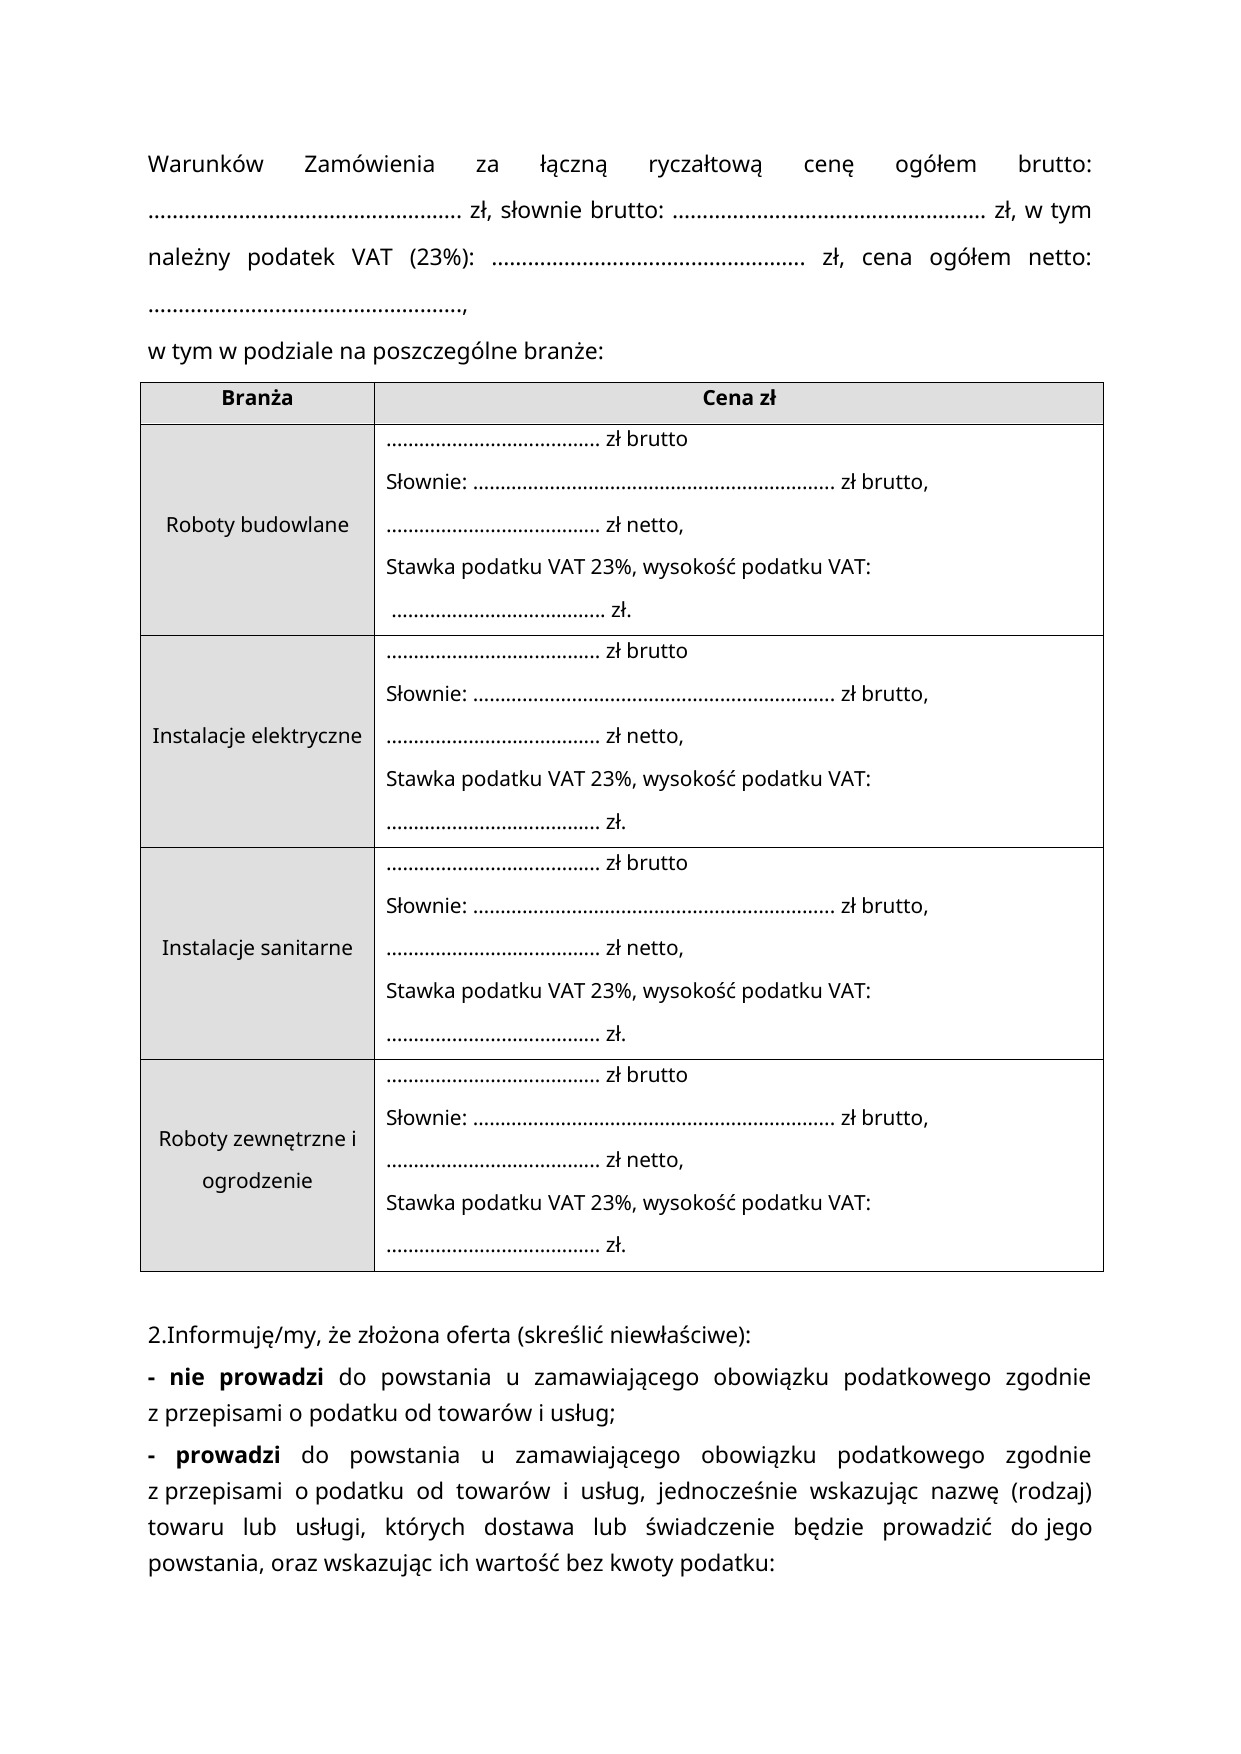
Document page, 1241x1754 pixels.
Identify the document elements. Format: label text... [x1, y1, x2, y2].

table_cell Instalacje elektryczne [141, 636, 374, 847]
table_cell Roboty budowlane [141, 425, 374, 635]
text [148, 148, 1093, 319]
table_cell Roboty zewnętrzne i ogrodzenie [141, 1060, 374, 1271]
table_cell ………………………………... zł brutto Słownie: ………………………………………………………... zł brutto, ………………………………... zł netto, Stawka podatku VAT 23%, wysokość podatku VAT: ………………………………... zł. [375, 1060, 1103, 1271]
table_cell ………………………………... zł brutto Słownie: ………………………………………………………... zł brutto, ………………………………... zł netto, Stawka podatku VAT 23%, wysokość podatku VAT: ………………………………... zł. [375, 848, 1103, 1059]
text - prowadzi do powstania u zamawiającego obowiązku podatkowego zgodnie z przepisami o podatku od towarów i usług, jednocześnie wskazując nazwę (rodzaj) towaru lub usługi, których dostawa lub świadczenie będzie prowadzić do jego powstania, oraz wskazując ich wartość bez kwoty podatku: [148, 1439, 1093, 1578]
text - nie prowadzi do powstania u zamawiającego obowiązku podatkowego zgodnie z przepisami o podatku od towarów i usług; [148, 1361, 1093, 1428]
table_cell ………………………………... zł brutto Słownie: ………………………………………………………... zł brutto, ………………………………... zł netto, Stawka podatku VAT 23%, wysokość podatku VAT: ………………………………... zł. [375, 636, 1103, 847]
table_cell ………………………………... zł brutto Słownie: ………………………………………………………... zł brutto, ………………………………... zł netto, Stawka podatku VAT 23%, wysokość podatku VAT: ………………………………... zł. [375, 425, 1103, 635]
text 2.Informuję/my, że złożona oferta (skreślić niewłaściwe): [148, 1319, 1093, 1350]
text w tym w podziale na poszczególne branże: [148, 335, 1093, 366]
table_header Branża [141, 383, 374, 423]
table_header Cena zł [375, 383, 1103, 423]
table_cell Instalacje sanitarne [141, 848, 374, 1059]
